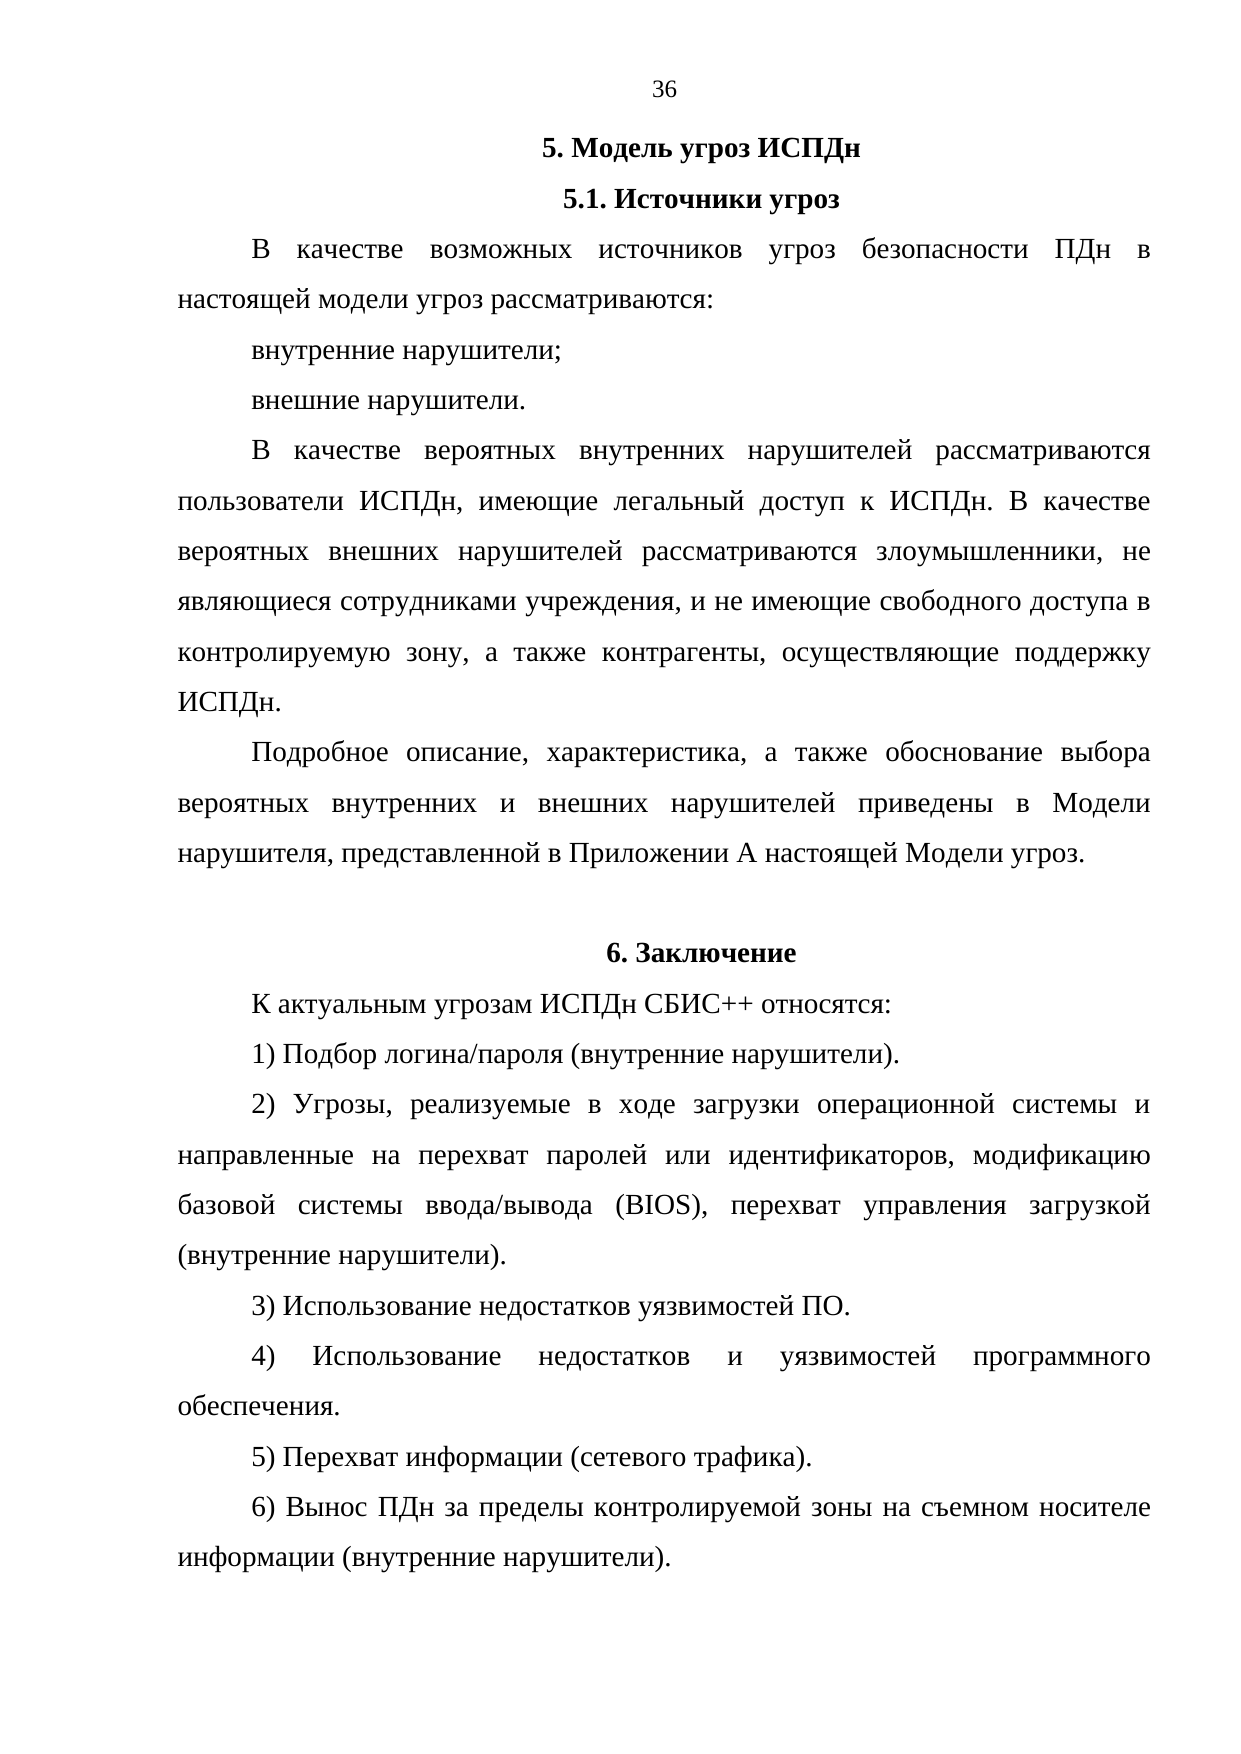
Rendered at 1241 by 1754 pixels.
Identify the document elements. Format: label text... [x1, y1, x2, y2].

text В качестве вероятных внутренних нарушителей рассматриваются пользователи ИСПДн, имеющие легальный доступ к ИСПДн. В качестве вероятных внешних нарушителей рассматриваются злоумышленники, не являющиеся сотрудниками учреждения, и не имеющие свободного доступа в контролируемую зону, а также контрагенты, осуществляющие поддержку ИСПДн. [177, 432, 1152, 718]
text К актуальным угрозам ИСПДн СБИС++ относятся: [177, 986, 1152, 1019]
text 1) Подбор логина/пароля (внутренние нарушители). [177, 1036, 1152, 1070]
text 4) Использование недостатков и уязвимостей программного обеспечения. [177, 1338, 1152, 1422]
text 2) Угрозы, реализуемые в ходе загрузки операционной системы и направленные на перехват паролей или идентификаторов, модификацию базовой системы ввода/вывода (BIOS), перехват управления загрузкой (внутренние нарушители). [177, 1087, 1152, 1271]
text 5. Модель угроз ИСПДн [177, 131, 1152, 164]
text 5) Перехват информации (сетевого трафика). [177, 1439, 1152, 1472]
text 6) Вынос ПДн за пределы контролируемой зоны на съемном носителе информации (внутренние нарушители). [177, 1489, 1152, 1573]
text Подробное описание, характеристика, а также обоснование выбора вероятных внутренних и внешних нарушителей приведены в Модели нарушителя, представленной в Приложении А настоящей Модели угроз. [177, 734, 1152, 868]
text 5.1. Источники угроз [177, 181, 1152, 214]
text 3) Использование недостатков уязвимостей ПО. [177, 1288, 1152, 1321]
text внешние нарушители. [177, 382, 1152, 416]
text 6. Заключение [177, 936, 1152, 969]
text В качестве возможных источников угроз безопасности ПДн в настоящей модели угроз рассматриваются: [177, 231, 1152, 315]
text внутренние нарушители; [177, 332, 1152, 365]
